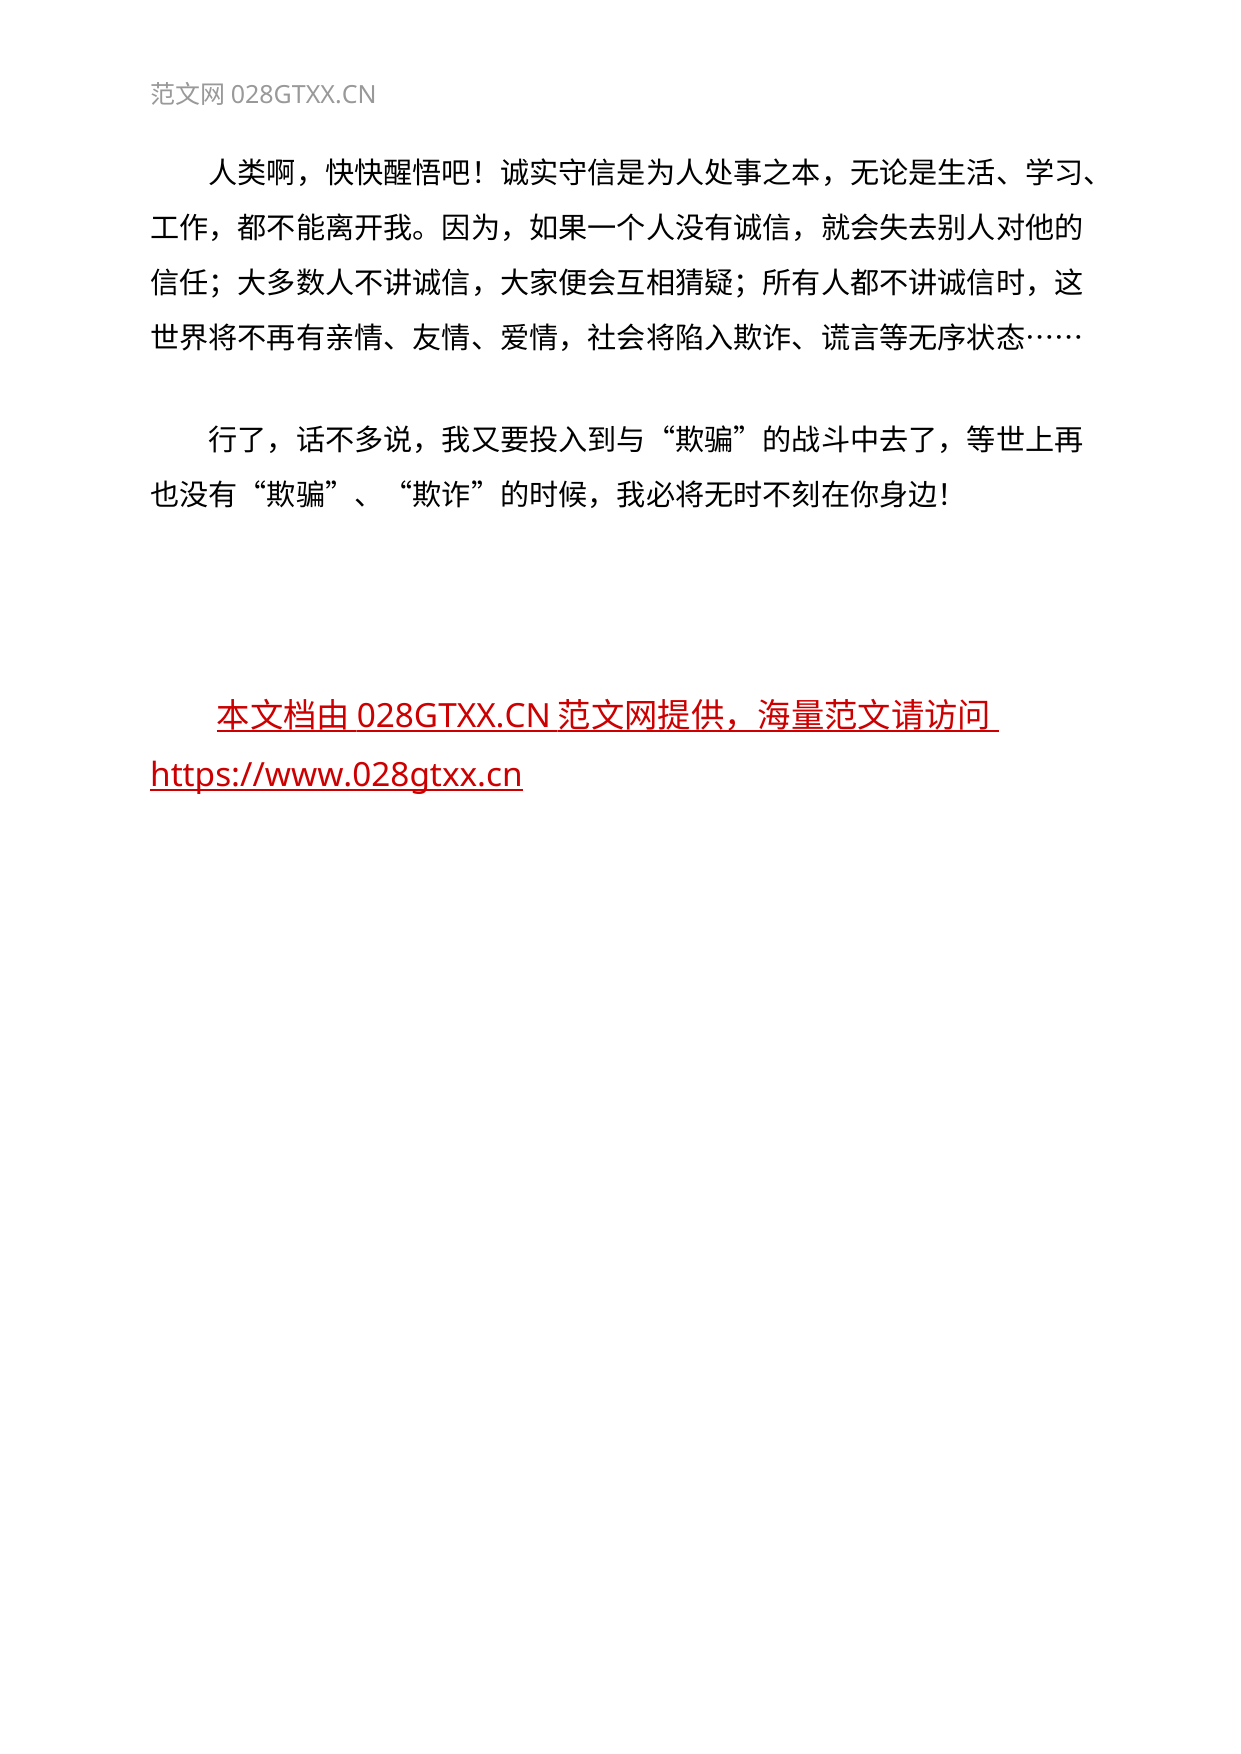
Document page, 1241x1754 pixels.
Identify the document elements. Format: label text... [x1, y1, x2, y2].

text 本文档由028GTXX.CN范文网提供，海量范文请访问 https://www.028gtxx.cn [150, 688, 1090, 796]
text 人类啊，快快醒悟吧！诚实守信是为人处事之本，无论是生活、学习、工作，都不能离开我。因为，如果一个人没有诚信，就会失去别人对他的信任；大多数人不讲诚信，大家便会互相猜疑；所有人都不讲诚信时，这世界将不再有亲情、友情、爱情，社会将陷入欺诈、谎言等无序状态…… [150, 150, 1090, 357]
text 行了，话不多说，我又要投入到与“欺骗”的战斗中去了，等世上再也没有“欺骗”、“欺诈”的时候，我必将无时不刻在你身边！ [150, 416, 1090, 514]
